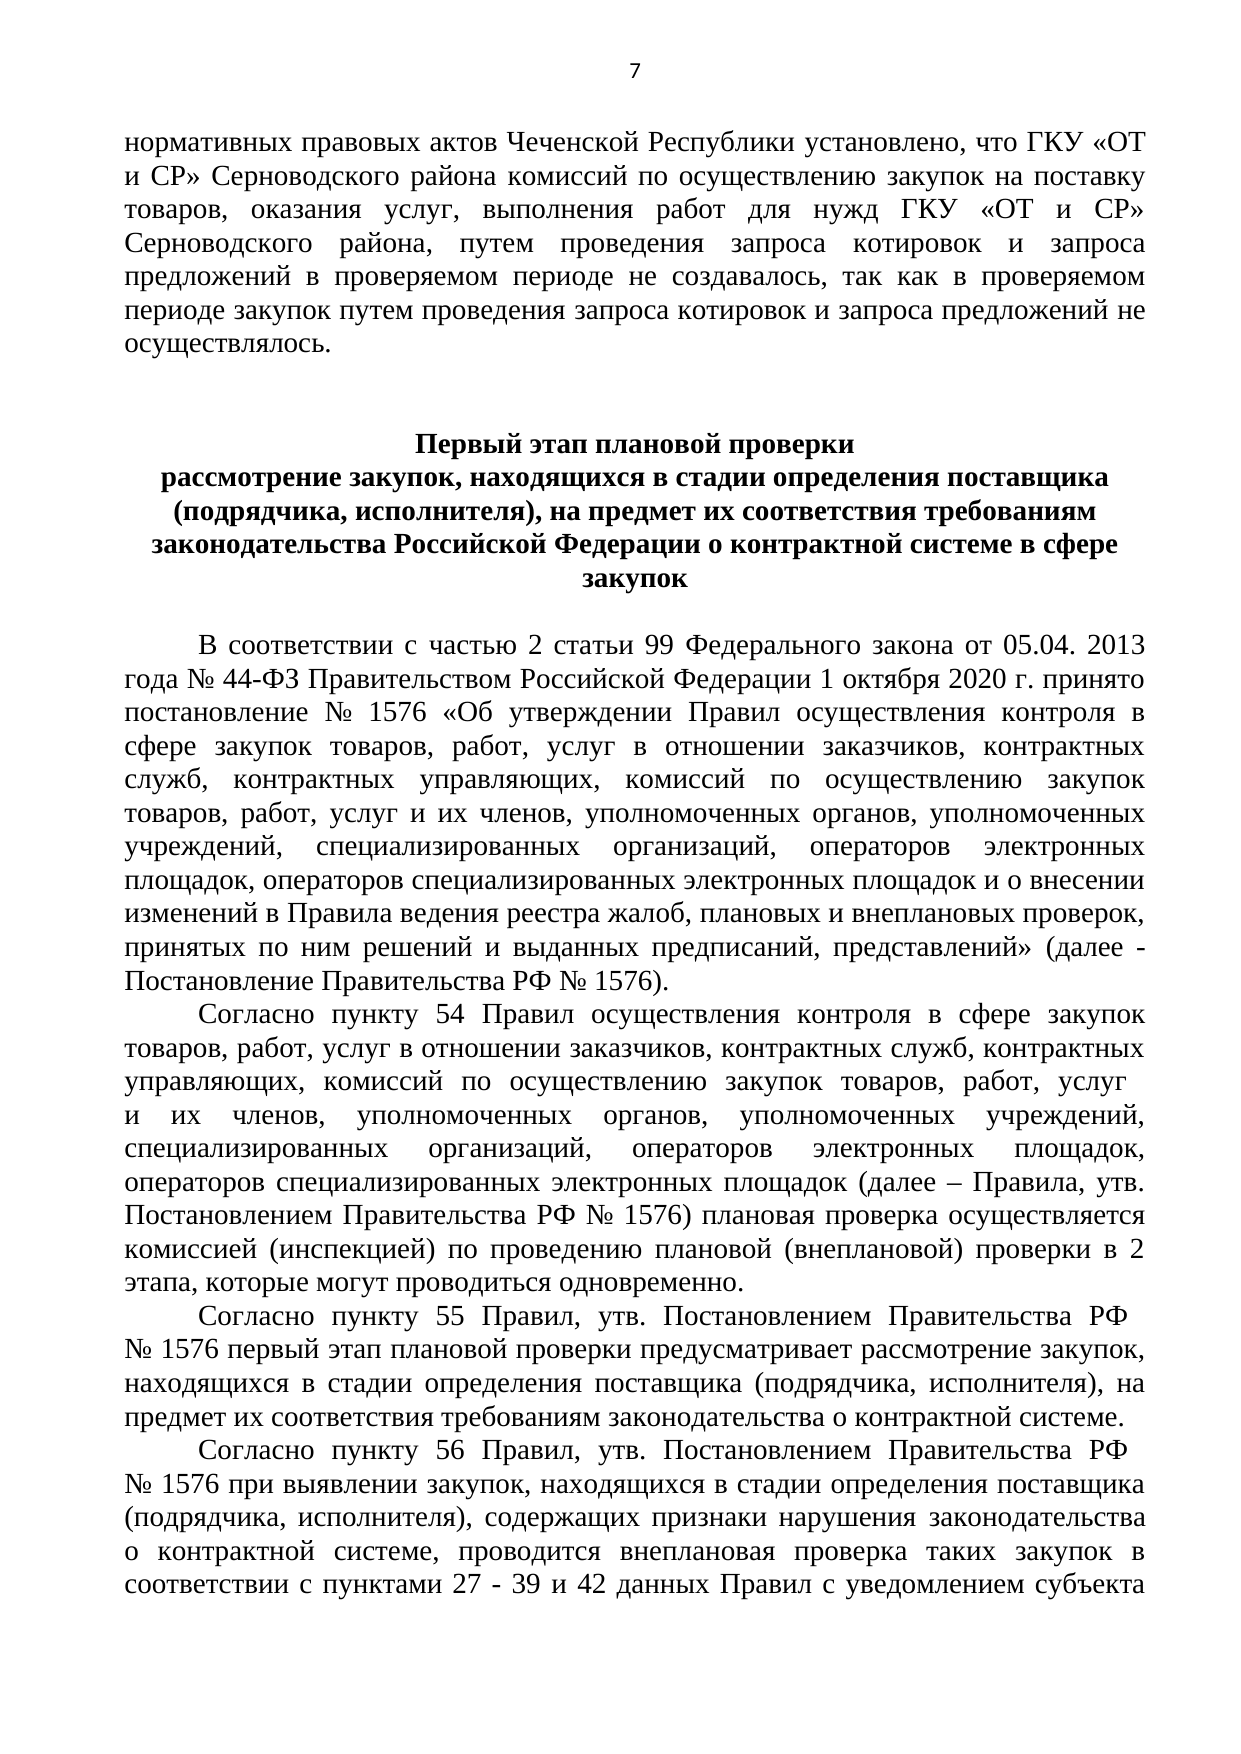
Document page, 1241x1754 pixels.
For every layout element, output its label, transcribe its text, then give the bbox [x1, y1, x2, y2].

text рассмотрение закупок, находящихся в стадии определения поставщика (подрядчика, исполнителя), на предмет их соответствия требованиям законодательства Российской Федерации о контрактной системе в сфере закупок [124, 459, 1146, 594]
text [124, 1432, 1146, 1600]
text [124, 124, 1146, 359]
text В соответствии с частью 2 статьи 99 Федерального закона от 05.04. 2013 года № 44-ФЗ Правительством Российской Федерации 1 октября 2020 г. принято постановление № 1576 «Об утверждении Правил осуществления контроля в сфере закупок товаров, работ, услуг в отношении заказчиков, контрактных служб, контрактных управляющих, комиссий по осуществлению закупок товаров, работ, услуг и их членов, уполномоченных органов, уполномоченных учреждений, специализированных организаций, операторов электронных площадок, операторов специализированных электронных площадок и о внесении изменений в Правила ведения реестра жалоб, плановых и внеплановых проверок, принятых по ним решений и выданных предписаний, представлений» (далее - Постановление Правительства РФ № 1576). [124, 627, 1146, 996]
text Первый этап плановой проверки [124, 426, 1146, 459]
text Согласно пункту 54 Правил осуществления контроля в сфере закупок товаров, работ, услуг в отношении заказчиков, контрактных служб, контрактных управляющих, комиссий по осуществлению закупок товаров, работ, услуг и их членов, уполномоченных органов, уполномоченных учреждений, специализированных организаций, операторов электронных площадок, операторов специализированных электронных площадок (далее – Правила, утв. Постановлением Правительства РФ № 1576) плановая проверка осуществляется комиссией (инспекцией) по проведению плановой (внеплановой) проверки в 2 этапа, которые могут проводиться одновременно. [124, 996, 1146, 1298]
text Согласно пункту 55 Правил, утв. Постановлением Правительства РФ № 1576 первый этап плановой проверки предусматривает рассмотрение закупок, находящихся в стадии определения поставщика (подрядчика, исполнителя), на предмет их соответствия требованиям законодательства о контрактной системе. [124, 1298, 1146, 1432]
